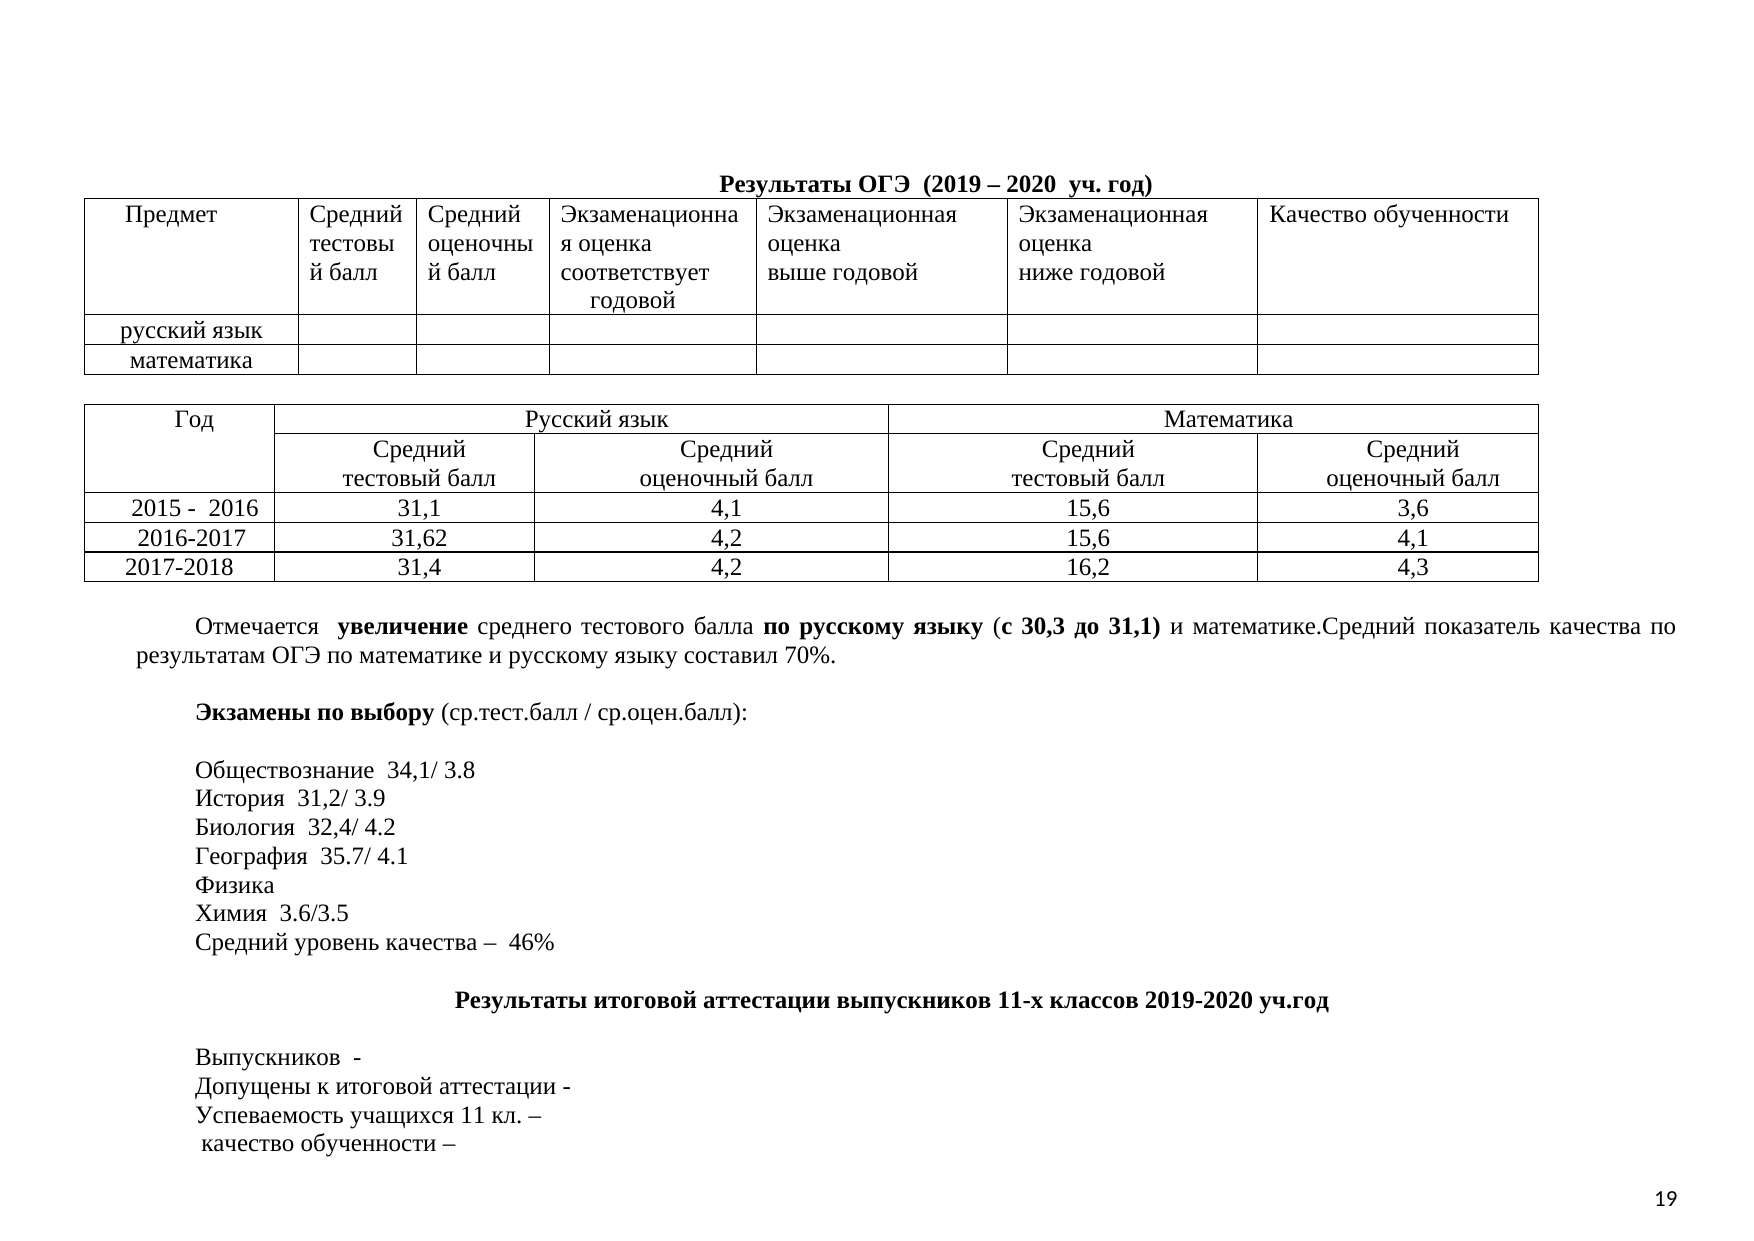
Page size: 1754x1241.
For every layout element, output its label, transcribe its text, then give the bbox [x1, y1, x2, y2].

table_cell [1258, 345, 1538, 374]
text Результаты итоговой аттестации выпускников 11-х классов 2019-2020 уч.год [106, 985, 1677, 1013]
text Физика [136, 870, 1677, 898]
table_cell Средний оценочный балл [535, 434, 888, 492]
text качество обученности – [136, 1128, 1677, 1157]
table_cell [1008, 345, 1257, 374]
table_cell русский язык [85, 315, 298, 344]
table_cell [1008, 315, 1257, 344]
table_header Русский язык [275, 405, 888, 433]
table_cell математика [85, 345, 298, 374]
table_cell 31,1 [275, 493, 534, 522]
text Экзамены по выбору (ср.тест.балл / ср.оцен.балл): [136, 697, 1677, 726]
table_cell [417, 345, 549, 374]
table_header Экзаменационная оценка ниже годовой [1008, 199, 1257, 314]
table_cell Средний тестовый балл [889, 434, 1257, 492]
table_cell 4,2 [535, 553, 888, 581]
table_cell 15,6 [889, 523, 1257, 551]
text Выпускников - [136, 1042, 1677, 1071]
table_cell [299, 345, 416, 374]
text Химия 3.6/3.5 [136, 898, 1677, 927]
table_cell [757, 315, 1007, 344]
table_header Экзаменационная оценка соответствует годовой [550, 199, 756, 314]
text Средний уровень качества – 46% [136, 927, 1677, 956]
table_header Качество обученности [1258, 199, 1538, 314]
text География 35.7/ 4.1 [136, 841, 1677, 870]
table_header Год [85, 405, 274, 492]
table_header Математика [889, 405, 1538, 433]
table_cell [1258, 315, 1538, 344]
table_cell 4,2 [535, 523, 888, 551]
table_cell [550, 315, 756, 344]
table_cell [550, 345, 756, 374]
table_cell Средний оценочный балл [1258, 434, 1538, 492]
text Биология 32,4/ 4.2 [136, 812, 1677, 841]
table_cell 15,6 [889, 493, 1257, 522]
table_cell 4,1 [1258, 523, 1538, 551]
table_cell 2017-2018 [85, 553, 274, 581]
table_cell [757, 345, 1007, 374]
table_cell 31,62 [275, 523, 534, 551]
table_cell 2015 - 2016 [85, 493, 274, 522]
table_cell 31,4 [275, 553, 534, 581]
table_cell Средний тестовый балл [275, 434, 534, 492]
table_header Средний тестовый балл [299, 199, 416, 314]
table_header Средний оценочный балл [417, 199, 549, 314]
table_cell [299, 315, 416, 344]
text Допущены к итоговой аттестации - [136, 1071, 1677, 1100]
text Отмечается увеличение среднего тестового балла по русскому языку (с 30,3 до 31,1) и математике.Средний показатель качества по результатам ОГЭ по математике и русскому языку составил 70%. [136, 611, 1677, 668]
table_cell 4,1 [535, 493, 888, 522]
text История 31,2/ 3.9 [136, 783, 1677, 812]
table_cell 2016-2017 [85, 523, 274, 551]
table_header Предмет [85, 199, 298, 314]
text Результаты ОГЭ (2019 – 2020 уч. год) [136, 169, 1677, 198]
table_cell 16,2 [889, 553, 1257, 581]
text Обществознание 34,1/ 3.8 [136, 755, 1677, 783]
table_cell 4,3 [1258, 553, 1538, 581]
table_header Экзаменационная оценка выше годовой [757, 199, 1007, 314]
table_cell [417, 315, 549, 344]
table_cell 3,6 [1258, 493, 1538, 522]
text Успеваемость учащихся 11 кл. – [136, 1100, 1677, 1128]
